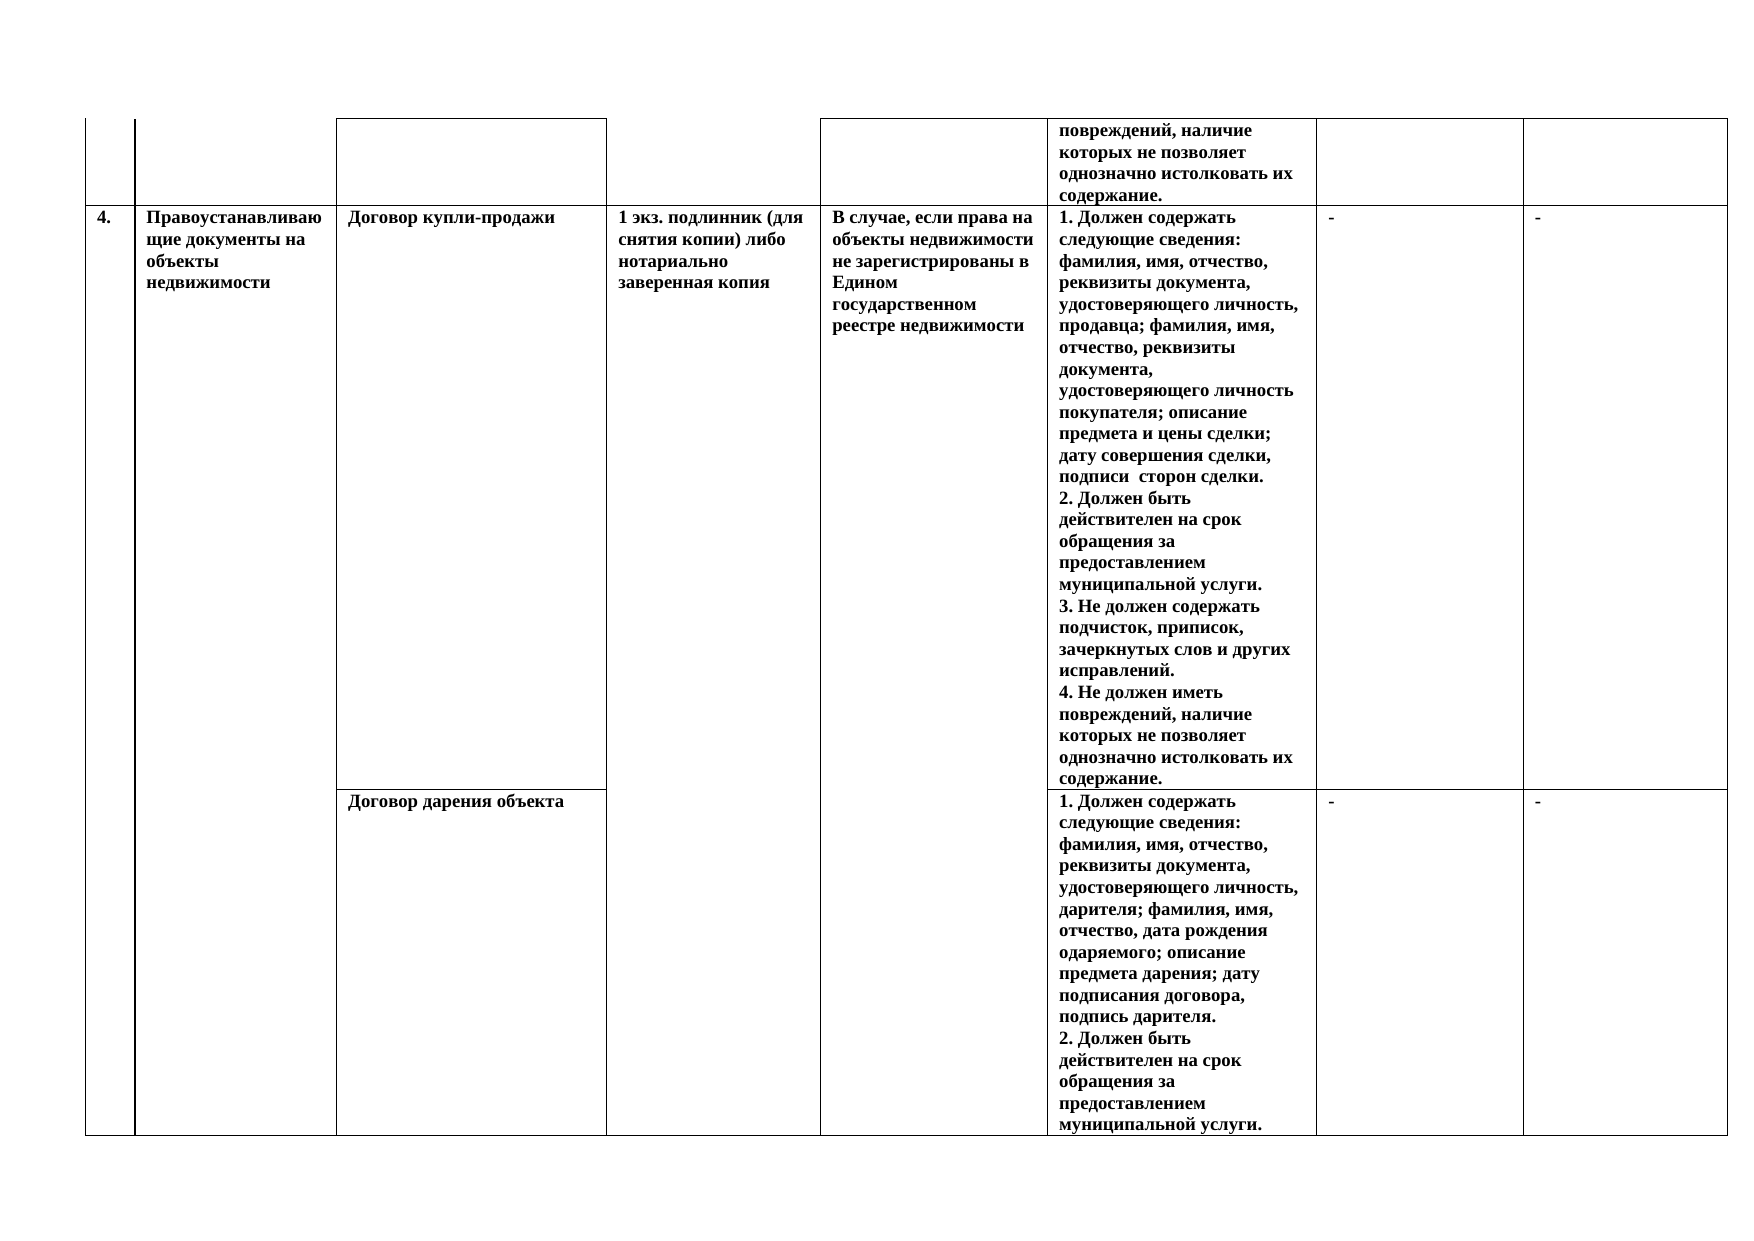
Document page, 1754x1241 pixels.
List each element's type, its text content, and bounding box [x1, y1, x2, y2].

table_cell Договор купли-продажи [337, 206, 606, 789]
table_cell - [1524, 206, 1727, 789]
table_cell - [1524, 119, 1727, 205]
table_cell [1048, 790, 1316, 1135]
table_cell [1048, 119, 1316, 205]
table_cell - [1524, 790, 1727, 1135]
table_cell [337, 790, 606, 1135]
table_cell В случае, если права на объекты недвижимости не зарегистрированы в Едином государственном реестре недвижимости [821, 206, 1047, 1135]
table_cell 1 экз. подлинник (для снятия копии) либо нотариально заверенная копия [607, 206, 820, 1135]
table_cell 1. Должен содержать следующие сведения: фамилия, имя, отчество, реквизиты документа, удостоверяющего личность, продавца; фамилия, имя, отчество, реквизиты документа, удостоверяющего личность покупателя; описание предмета и цены сделки; дату совершения сделки, подписи сторон сделки. 2. Должен быть действителен на срок обращения за предоставлением муниципальной услуги. 3. Не должен содержать подчисток, приписок, зачеркнутых слов и других исправлений. 4. Не должен иметь повреждений, наличие которых не позволяет однозначно истолковать их содержание. [1048, 206, 1316, 789]
table_cell - [1317, 790, 1523, 1135]
table_cell - [1317, 206, 1523, 789]
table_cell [821, 119, 1047, 205]
table_cell - [1317, 119, 1523, 205]
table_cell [337, 119, 606, 205]
table_cell Правоустанавливающие документы на объекты недвижимости [136, 206, 336, 1135]
table_cell 4. [86, 206, 134, 1135]
